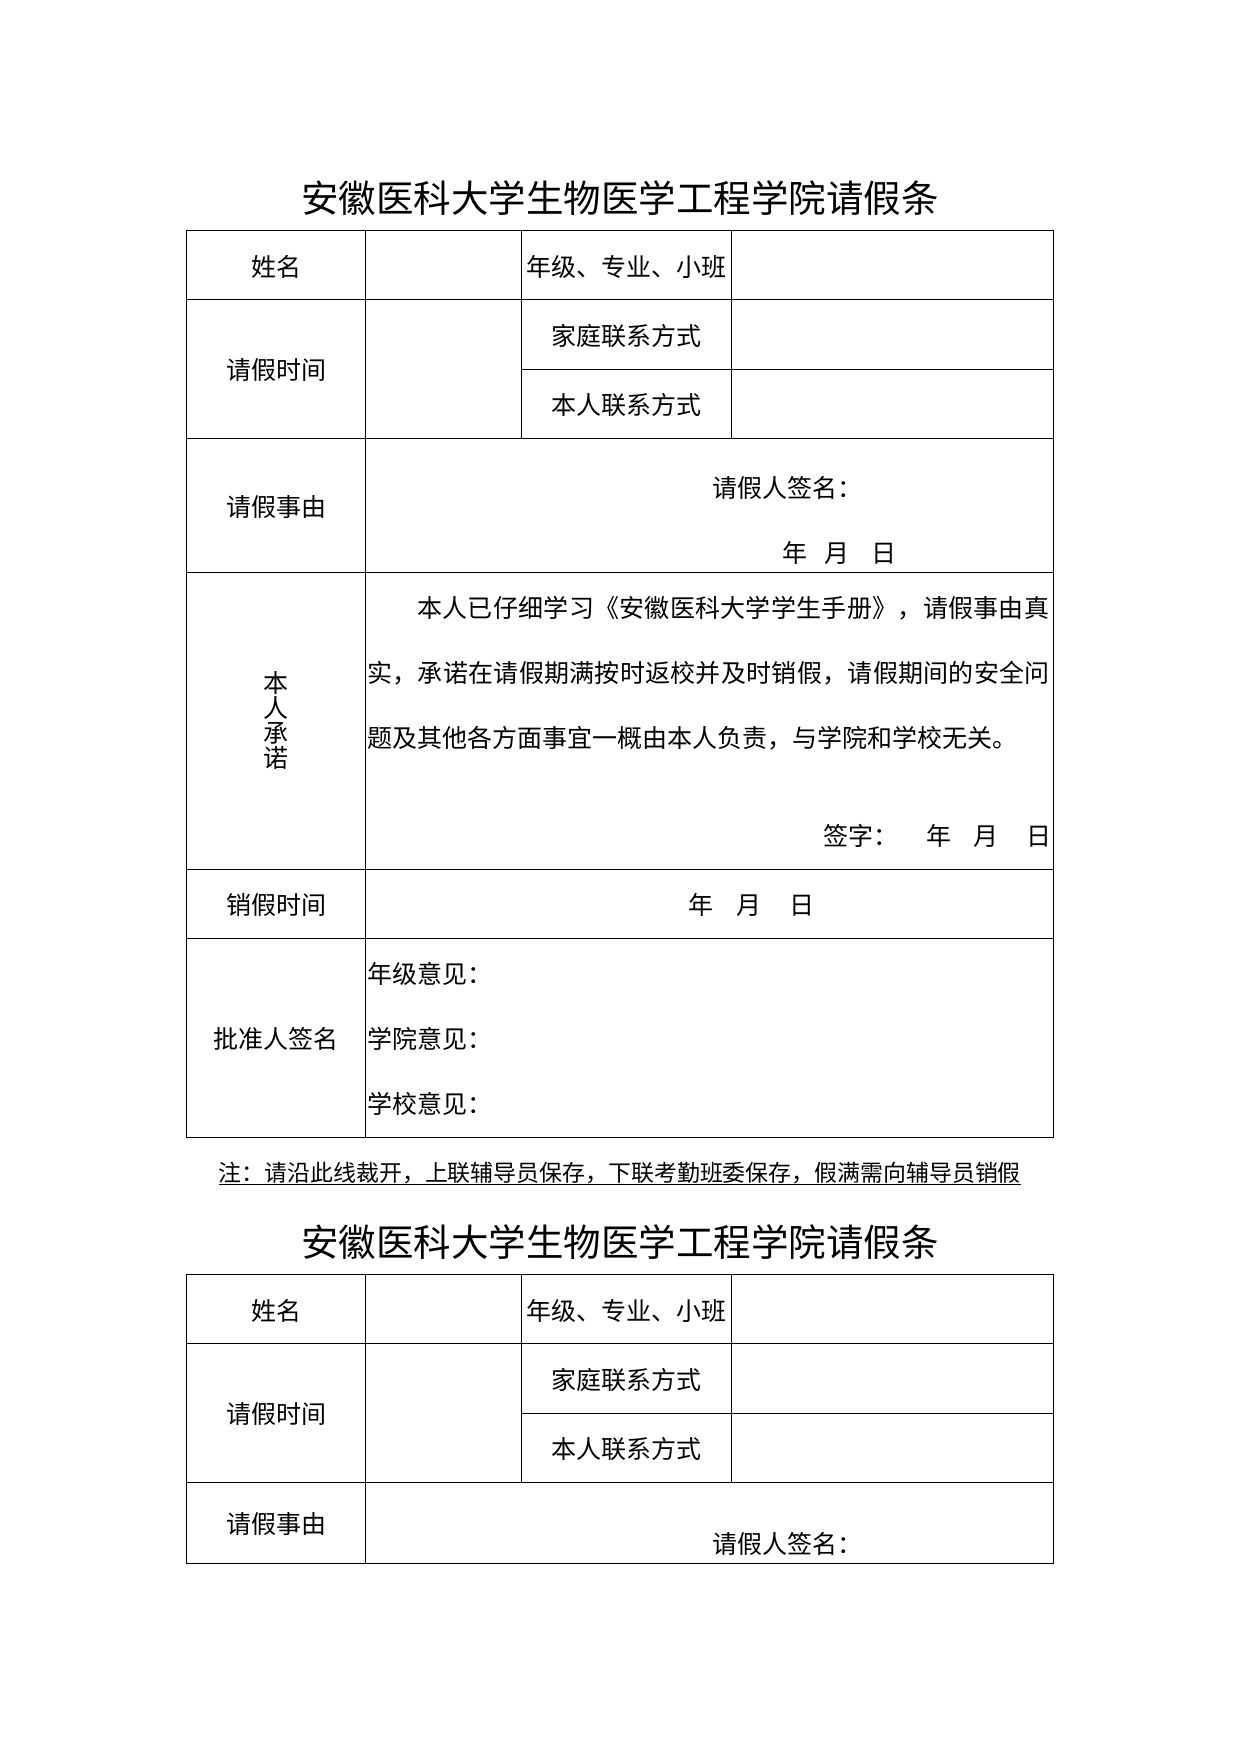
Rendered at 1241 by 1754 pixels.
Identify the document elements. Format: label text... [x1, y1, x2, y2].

table_cell 家庭联系方式 [522, 300, 731, 368]
table_cell [366, 300, 521, 438]
table_cell 批准人签名 [187, 939, 365, 1137]
table_cell 请假时间 [187, 1344, 365, 1482]
table_cell 年级意见： 学院意见： 学校意见： [366, 939, 1053, 1137]
table_cell [366, 231, 521, 299]
table_cell [732, 1414, 1053, 1482]
table_cell 请假事由 [187, 1483, 365, 1563]
table_cell 本人联系方式 [522, 370, 731, 438]
table_cell [732, 300, 1053, 368]
table_header 安徽医科大学生物医学工程学院请假条 [186, 162, 1053, 230]
table_cell 请假人签名： 年 月 日 [366, 439, 1053, 572]
table_cell 安徽医科大学生物医学工程学院请假条 [186, 1206, 1053, 1274]
table_cell 姓名 [187, 1275, 365, 1343]
table_cell [366, 1275, 521, 1343]
table_cell [732, 231, 1053, 299]
table_cell 请假时间 [187, 300, 365, 438]
table_cell 年 月 日 [366, 870, 1053, 938]
table_cell 本人承诺 [187, 573, 365, 868]
table_cell [732, 370, 1053, 438]
table_cell 注：请沿此线裁开，上联辅导员保存，下联考勤班委保存，假满需向辅导员销假 [186, 1138, 1053, 1206]
table_cell 家庭联系方式 [522, 1344, 731, 1412]
table_cell 请假事由 [187, 439, 365, 572]
table_cell 本人已仔细学习《安徽医科大学学生手册》，请假事由真实，承诺在请假期满按时返校并及时销假，请假期间的安全问题及其他各方面事宜一概由本人负责，与学院和学校无关。 签字： 年 月 日 [366, 573, 1053, 868]
table_cell 年级、专业、小班 [522, 1275, 731, 1343]
table_cell [732, 1275, 1053, 1343]
table_cell [732, 1344, 1053, 1412]
table_cell 年级、专业、小班 [522, 231, 731, 299]
table_cell 请假人签名： 年 月 日 [366, 1483, 1053, 1563]
table_cell 姓名 [187, 231, 365, 299]
table_cell 本人联系方式 [522, 1414, 731, 1482]
table_cell [366, 1344, 521, 1482]
table_cell 销假时间 [187, 870, 365, 938]
